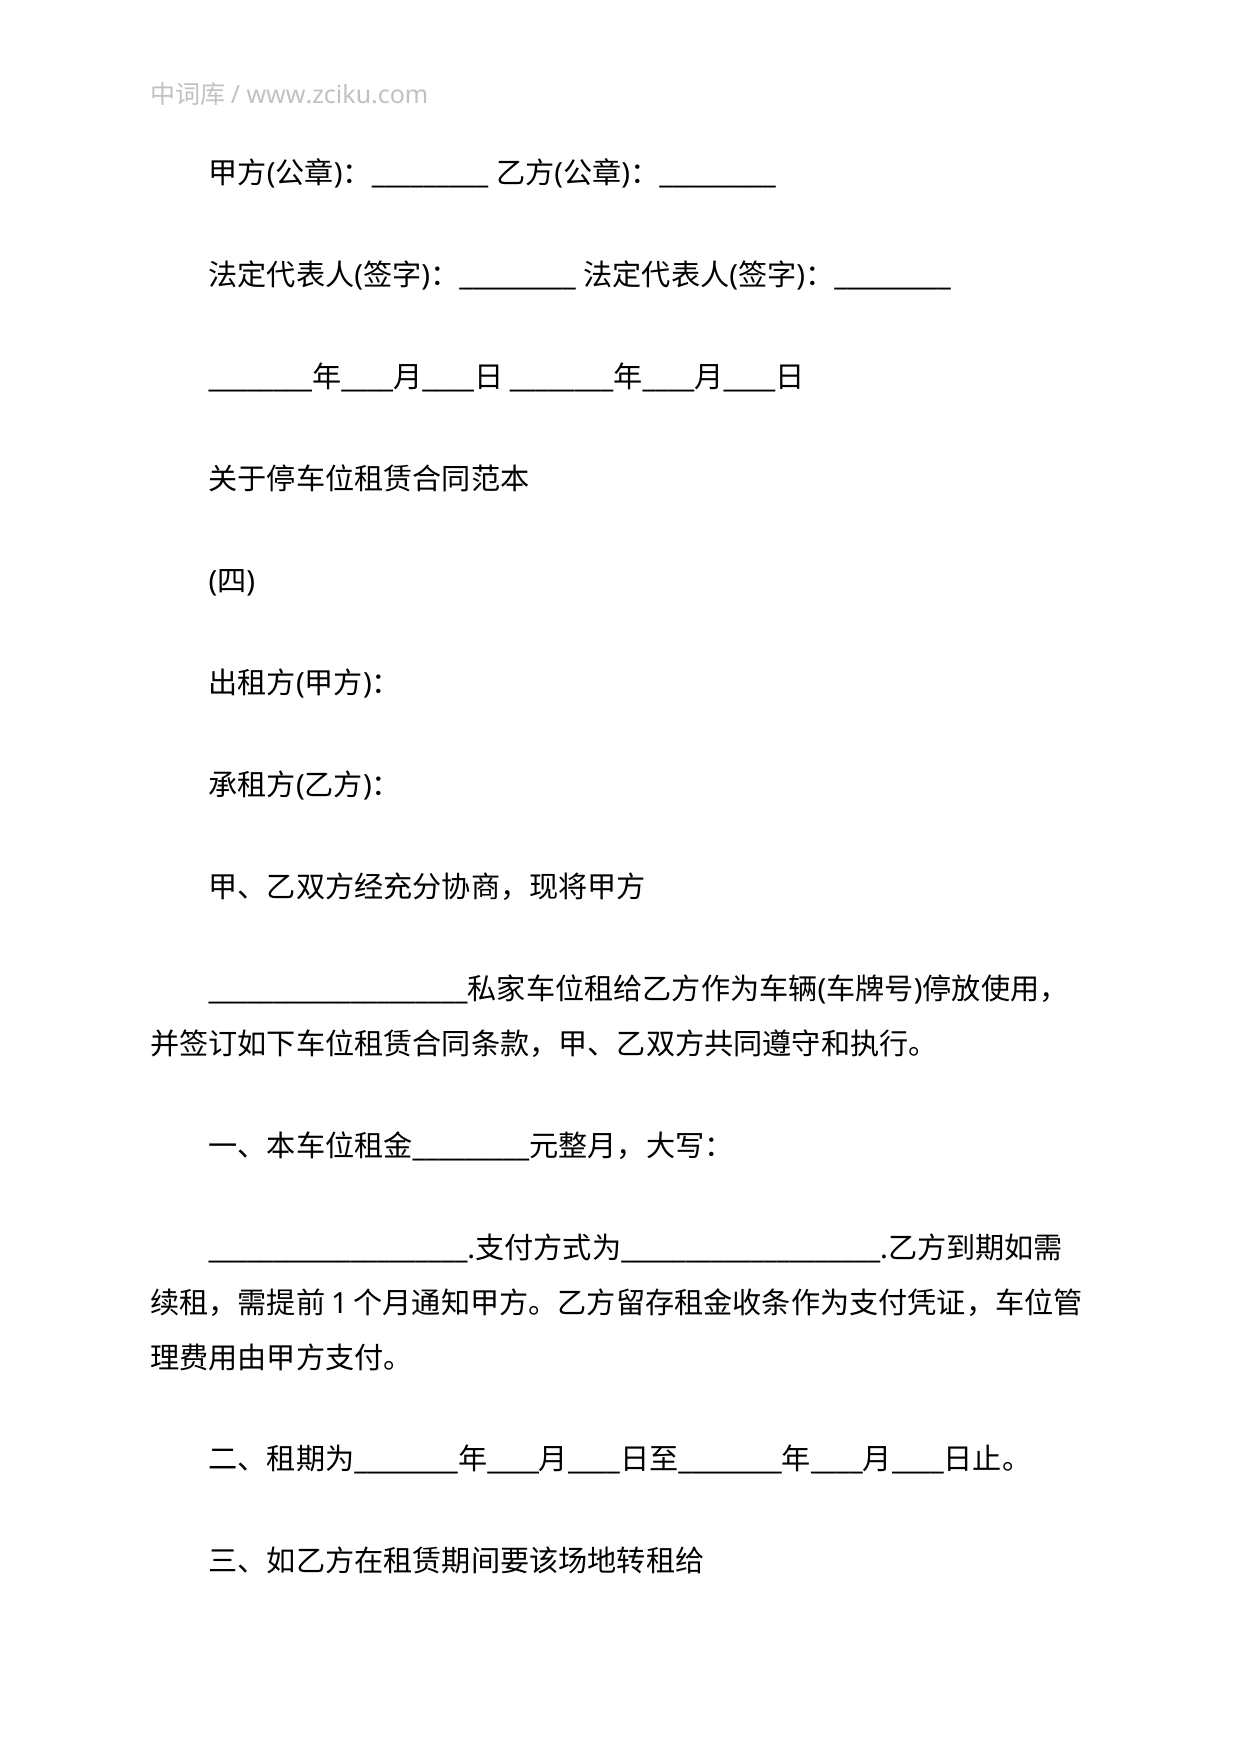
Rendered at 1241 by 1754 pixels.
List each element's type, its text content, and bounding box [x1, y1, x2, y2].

text 关于停车位租赁合同范本 [150, 456, 1090, 498]
text 甲方(公章)：_________ 乙方(公章)：_________ [150, 150, 1090, 192]
text ____________________私家车位租给乙方作为车辆(车牌号)停放使用，并签订如下车位租赁合同条款，甲、乙双方共同遵守和执行。 [150, 965, 1090, 1063]
text 一、本车位租金_________元整月，大写： [150, 1122, 1090, 1164]
text (四) [150, 558, 1090, 600]
text ________年____月____日 ________年____月____日 [150, 354, 1090, 396]
text 出租方(甲方)： [150, 660, 1090, 702]
text 二、租期为________年____月____日至________年____月____日止。 [150, 1436, 1090, 1478]
text 法定代表人(签字)：_________ 法定代表人(签字)：_________ [150, 252, 1090, 294]
text 甲、乙双方经充分协商，现将甲方 [150, 864, 1090, 906]
text 承租方(乙方)： [150, 762, 1090, 804]
text 三、如乙方在租赁期间要该场地转租给 [150, 1538, 1090, 1580]
text ____________________.支付方式为____________________.乙方到期如需续租，需提前1个月通知甲方。乙方留存租金收条作为支付凭证，车位管理费用由甲方支付。 [150, 1224, 1090, 1376]
